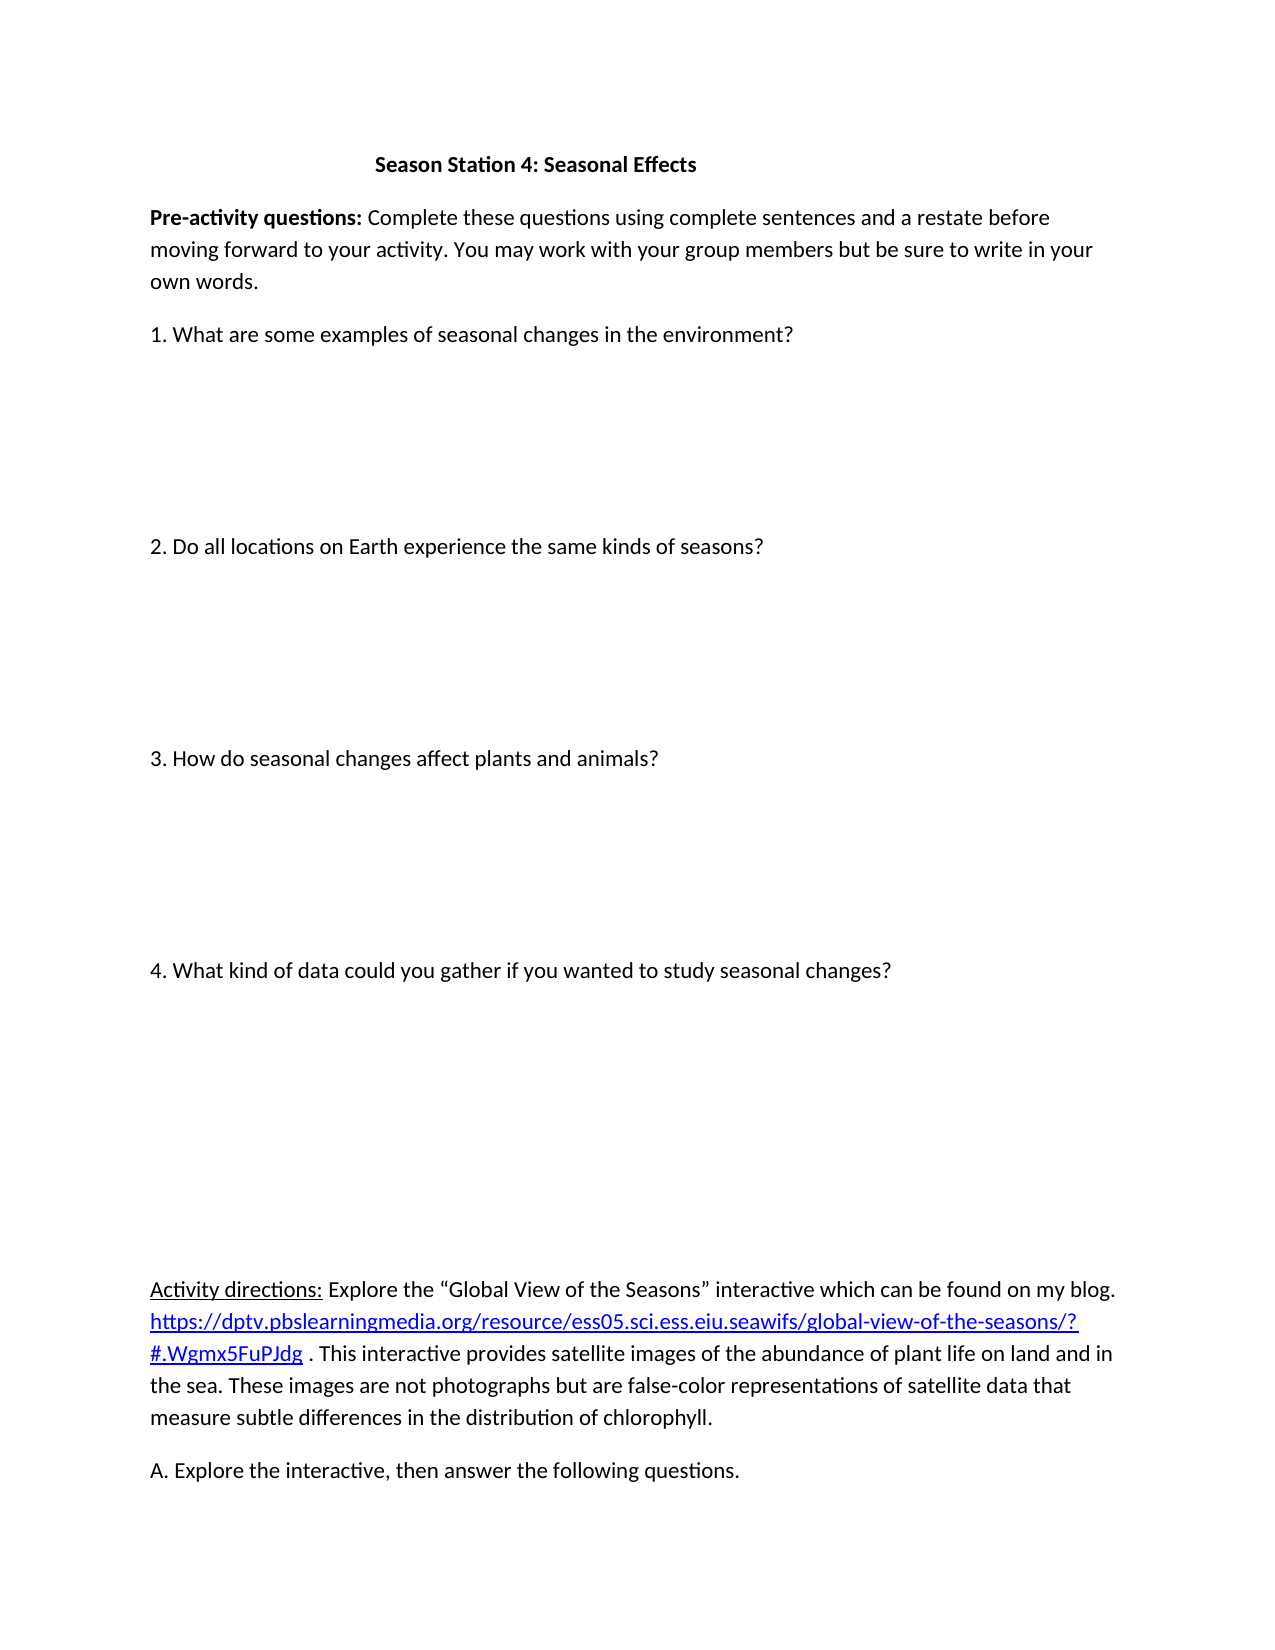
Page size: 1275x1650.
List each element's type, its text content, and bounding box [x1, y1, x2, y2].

text 2. Do all locations on Earth experience the same kinds of seasons? [150, 532, 1125, 561]
text Season Station 4: Seasonal Effects [300, 150, 1125, 178]
text A. Explore the interactive, then answer the following questions. [150, 1457, 1125, 1484]
text 3. How do seasonal changes affect plants and animals? [150, 744, 1125, 773]
text Pre-activity questions: Complete these questions using complete sentences and a restate before moving forward to your activity. You may work with your group members but be sure to write in your own words. [150, 203, 1125, 295]
text Activity directions: Explore the “Global View of the Seasons” interactive which can be found on my blog. https://dptv.pbslearningmedia.org/resource/ess05.sci.ess.eiu.seawifs/global-view-of-the-seasons/?#.Wgmx5FuPJdg . This interactive provides satellite images of the abundance of plant life on land and in the sea. These images are not photographs but are false-color representations of satellite data that measure subtle differences in the distribution of chlorophyll. [150, 1275, 1125, 1432]
text 4. What kind of data could you gather if you wanted to study seasonal changes? [150, 957, 1125, 985]
text 1. What are some examples of seasonal changes in the environment? [150, 320, 1125, 348]
